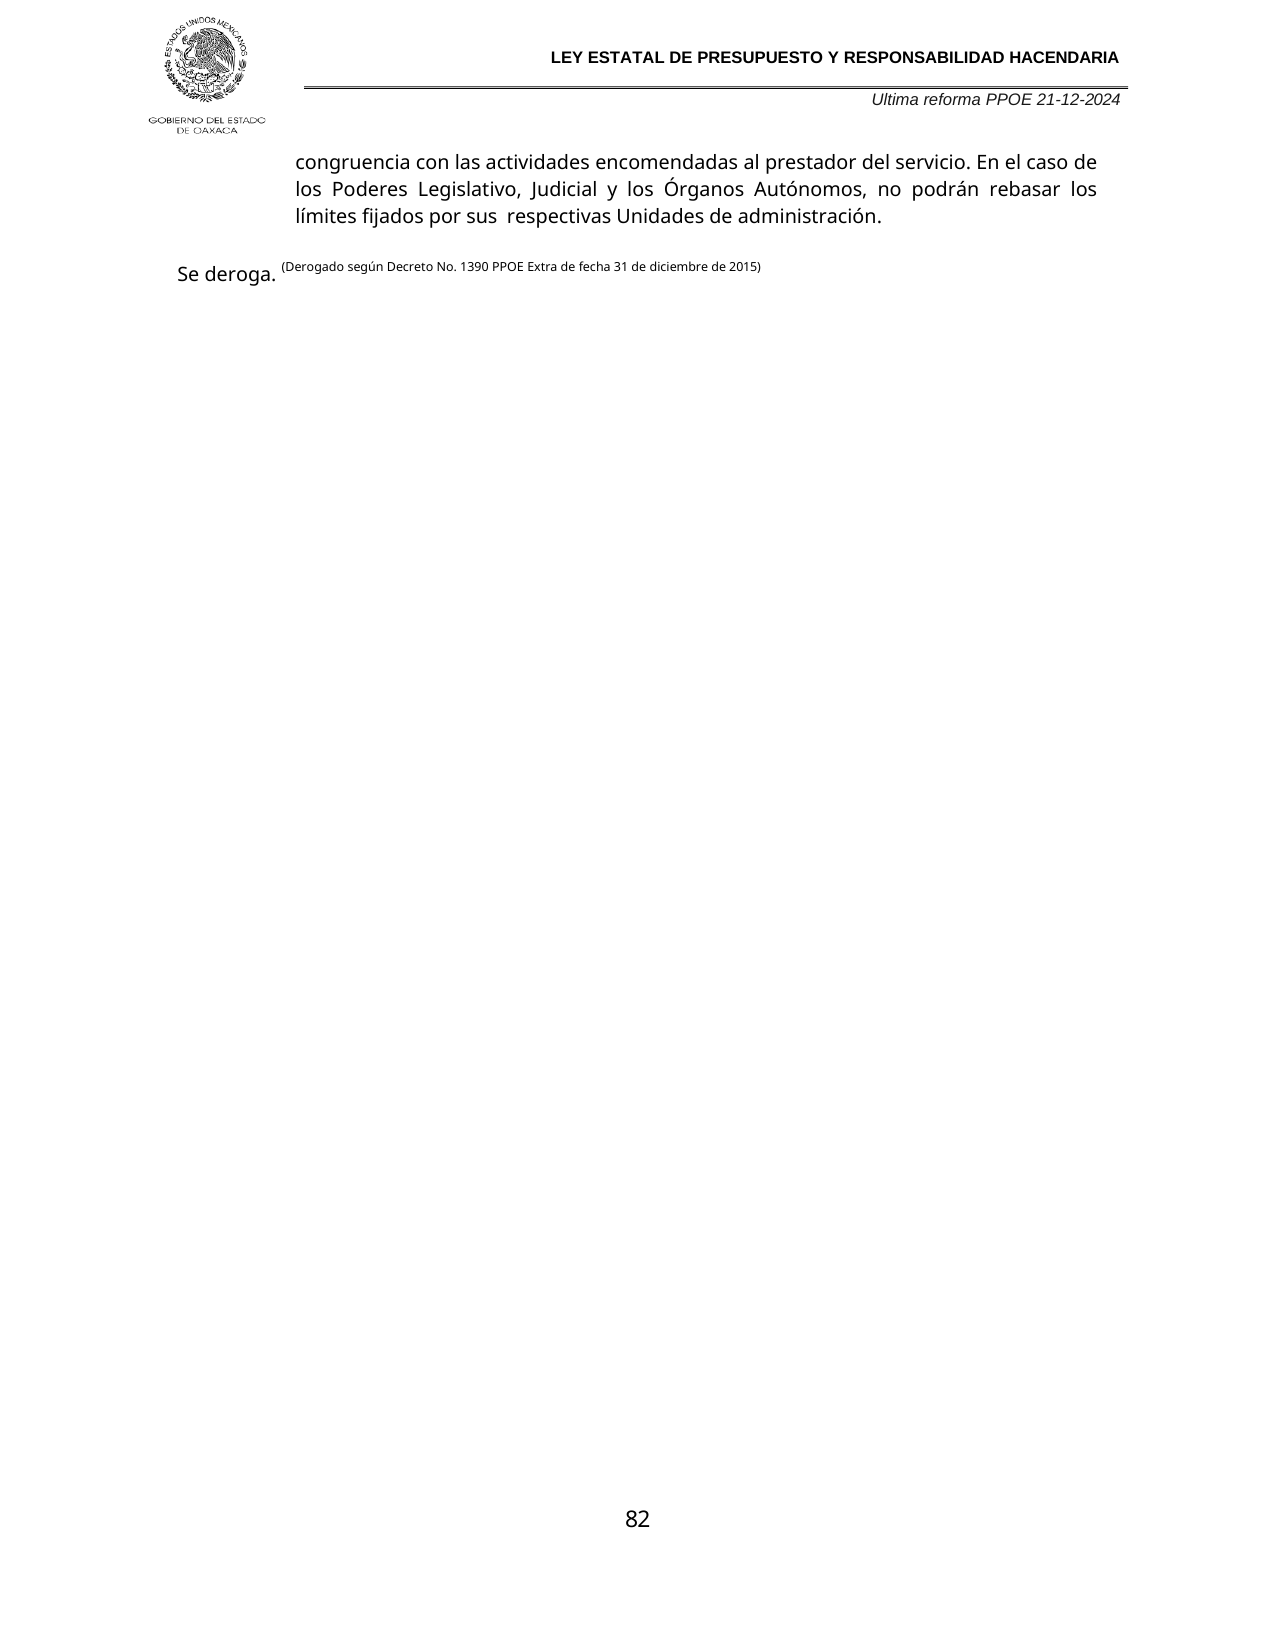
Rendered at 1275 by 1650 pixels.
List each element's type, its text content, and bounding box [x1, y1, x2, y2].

text Se deroga. (Derogado según Decreto No. 1390 PPOE Extra de fecha 31 de diciembre de 2015) [177, 250, 1113, 287]
picture [148, 16, 266, 134]
